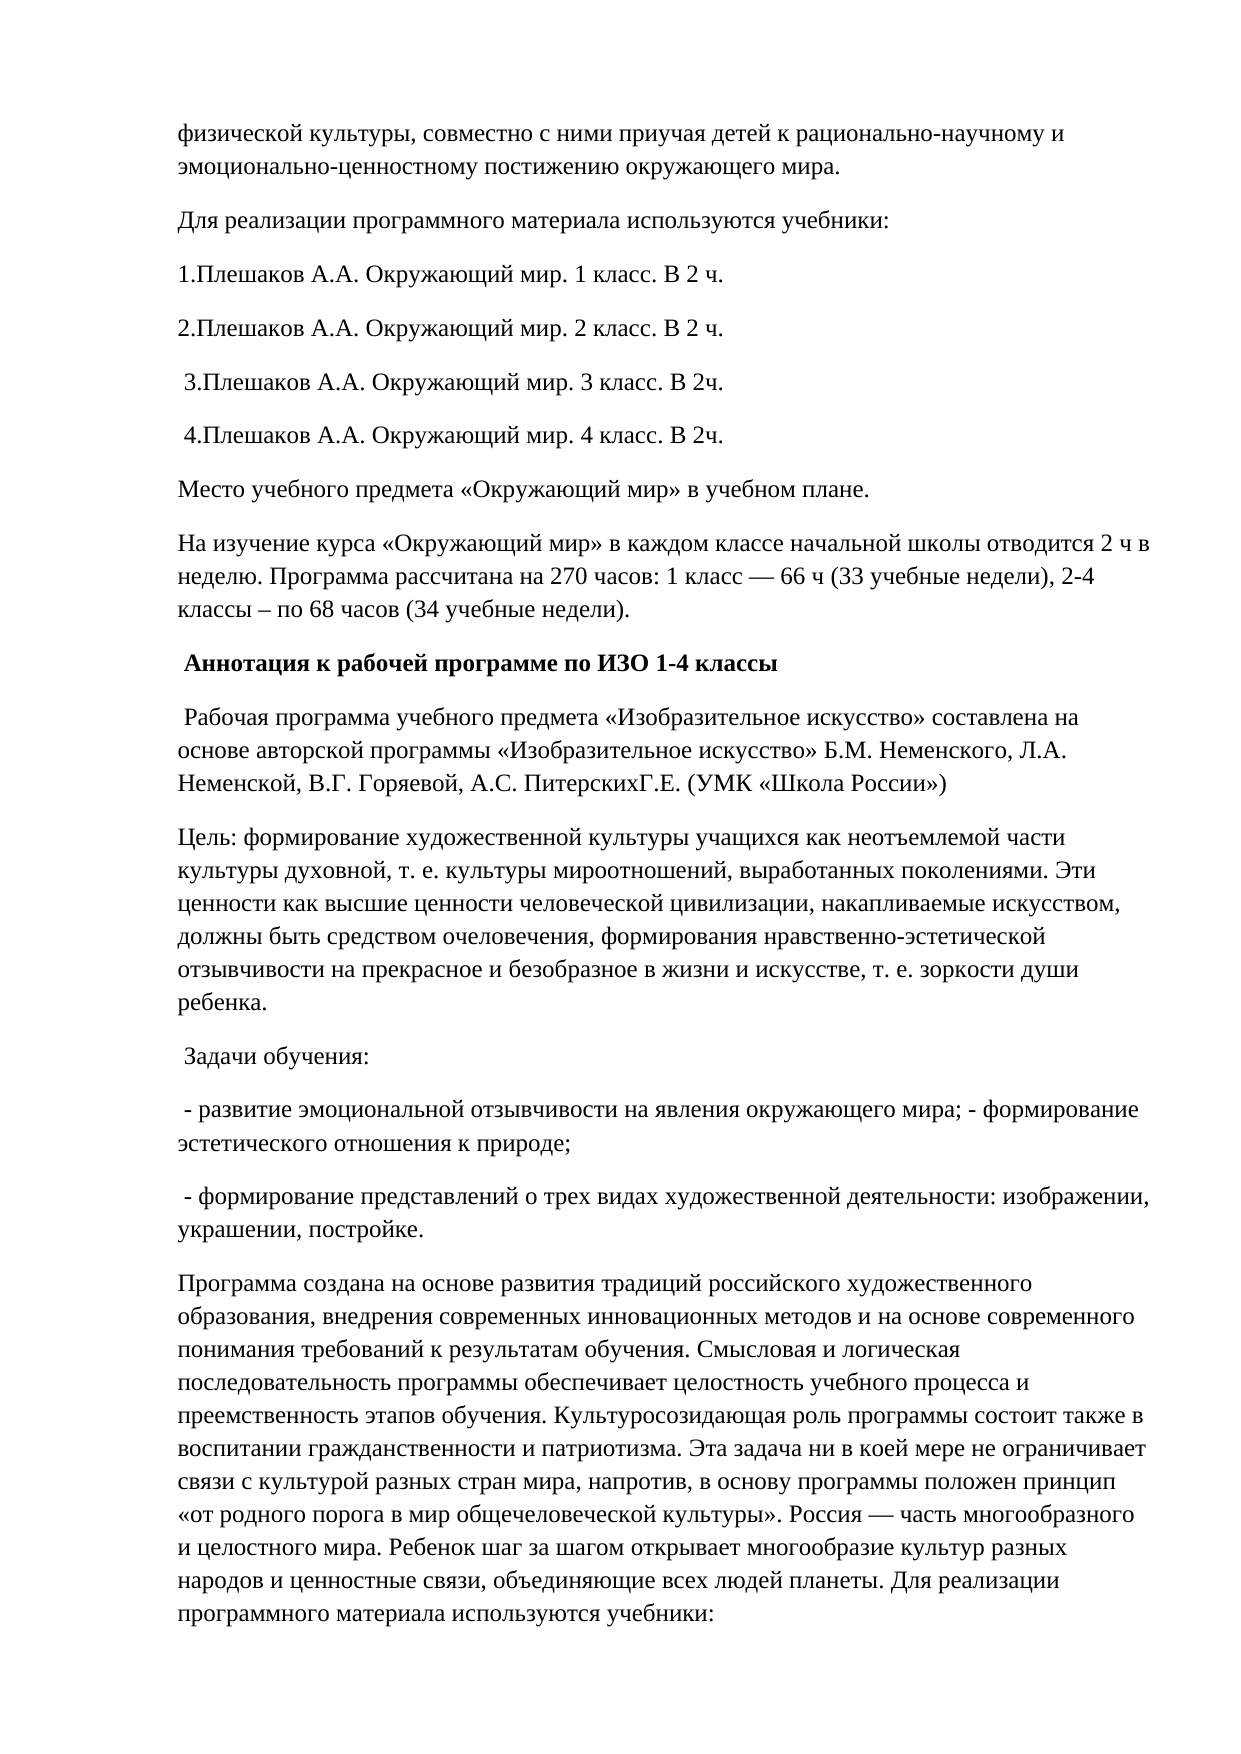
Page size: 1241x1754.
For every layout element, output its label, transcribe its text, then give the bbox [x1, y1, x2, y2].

text 3.Плешаков А.А. Окружающий мир. 3 класс. В 2ч. [177, 367, 1152, 395]
text На изучение курса «Окружающий мир» в каждом классе начальной школы отводится 2 ч в неделю. Программа рассчитана на 270 часов: 1 класс — 66 ч (33 учебные недели), 2-4 классы – по 68 часов (34 учебные недели). [177, 528, 1152, 623]
text Аннотация к рабочей программе по ИЗО 1-4 классы [177, 648, 1152, 677]
text Для реализации программного материала используются учебники: [177, 205, 1152, 234]
text Программа создана на основе развития традиций российского художественного образования, внедрения современных инновационных методов и на основе современного понимания требований к результатам обучения. Смысловая и логическая последовательность программы обеспечивает целостность учебного процесса и преемственность этапов обучения. Культуросозидающая роль программы состоит также в воспитании гражданственности и патриотизма. Эта задача ни в коей мере не ограничивает связи с культурой разных стран мира, напротив, в основу программы положен принцип «от родного порога в мир общечеловеческой культуры». Россия — часть многообразного и целостного мира. Ребенок шаг за шагом открывает многообразие культур разных народов и ценностные связи, объединяющие всех людей планеты. Для реализации программного материала используются учебники: [177, 1268, 1152, 1627]
text Рабочая программа учебного предмета «Изобразительное искусство» составлена на основе авторской программы «Изобразительное искусство» Б.М. Неменского, Л.А. Неменской, В.Г. Горяевой, А.С. ПитерскихГ.Е. (УМК «Школа России») [177, 702, 1152, 797]
text 1.Плешаков А.А. Окружающий мир. 1 класс. В 2 ч. [177, 259, 1152, 288]
text Цель: формирование художественной культуры учащихся как неотъемлемой части культуры духовной, т. е. культуры мироотношений, выработанных поколениями. Эти ценности как высшие ценности человеческой цивилизации, накапливаемые искусством, должны быть средством очеловечения, формирования нравственно-эстетической отзывчивости на прекрасное и безобразное в жизни и искусстве, т. е. зоркости души ребенка. [177, 822, 1152, 1016]
text - развитие эмоциональной отзывчивости на явления окружающего мира; - формирование эстетического отношения к природе; [177, 1094, 1152, 1156]
text 4.Плешаков А.А. Окружающий мир. 4 класс. В 2ч. [177, 420, 1152, 449]
text Место учебного предмета «Окружающий мир» в учебном плане. [177, 474, 1152, 503]
text 2.Плешаков А.А. Окружающий мир. 2 класс. В 2 ч. [177, 313, 1152, 341]
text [177, 118, 1152, 180]
text - формирование представлений о трех видах художественной деятельности: изображении, украшении, постройке. [177, 1181, 1152, 1243]
text Задачи обучения: [177, 1041, 1152, 1069]
